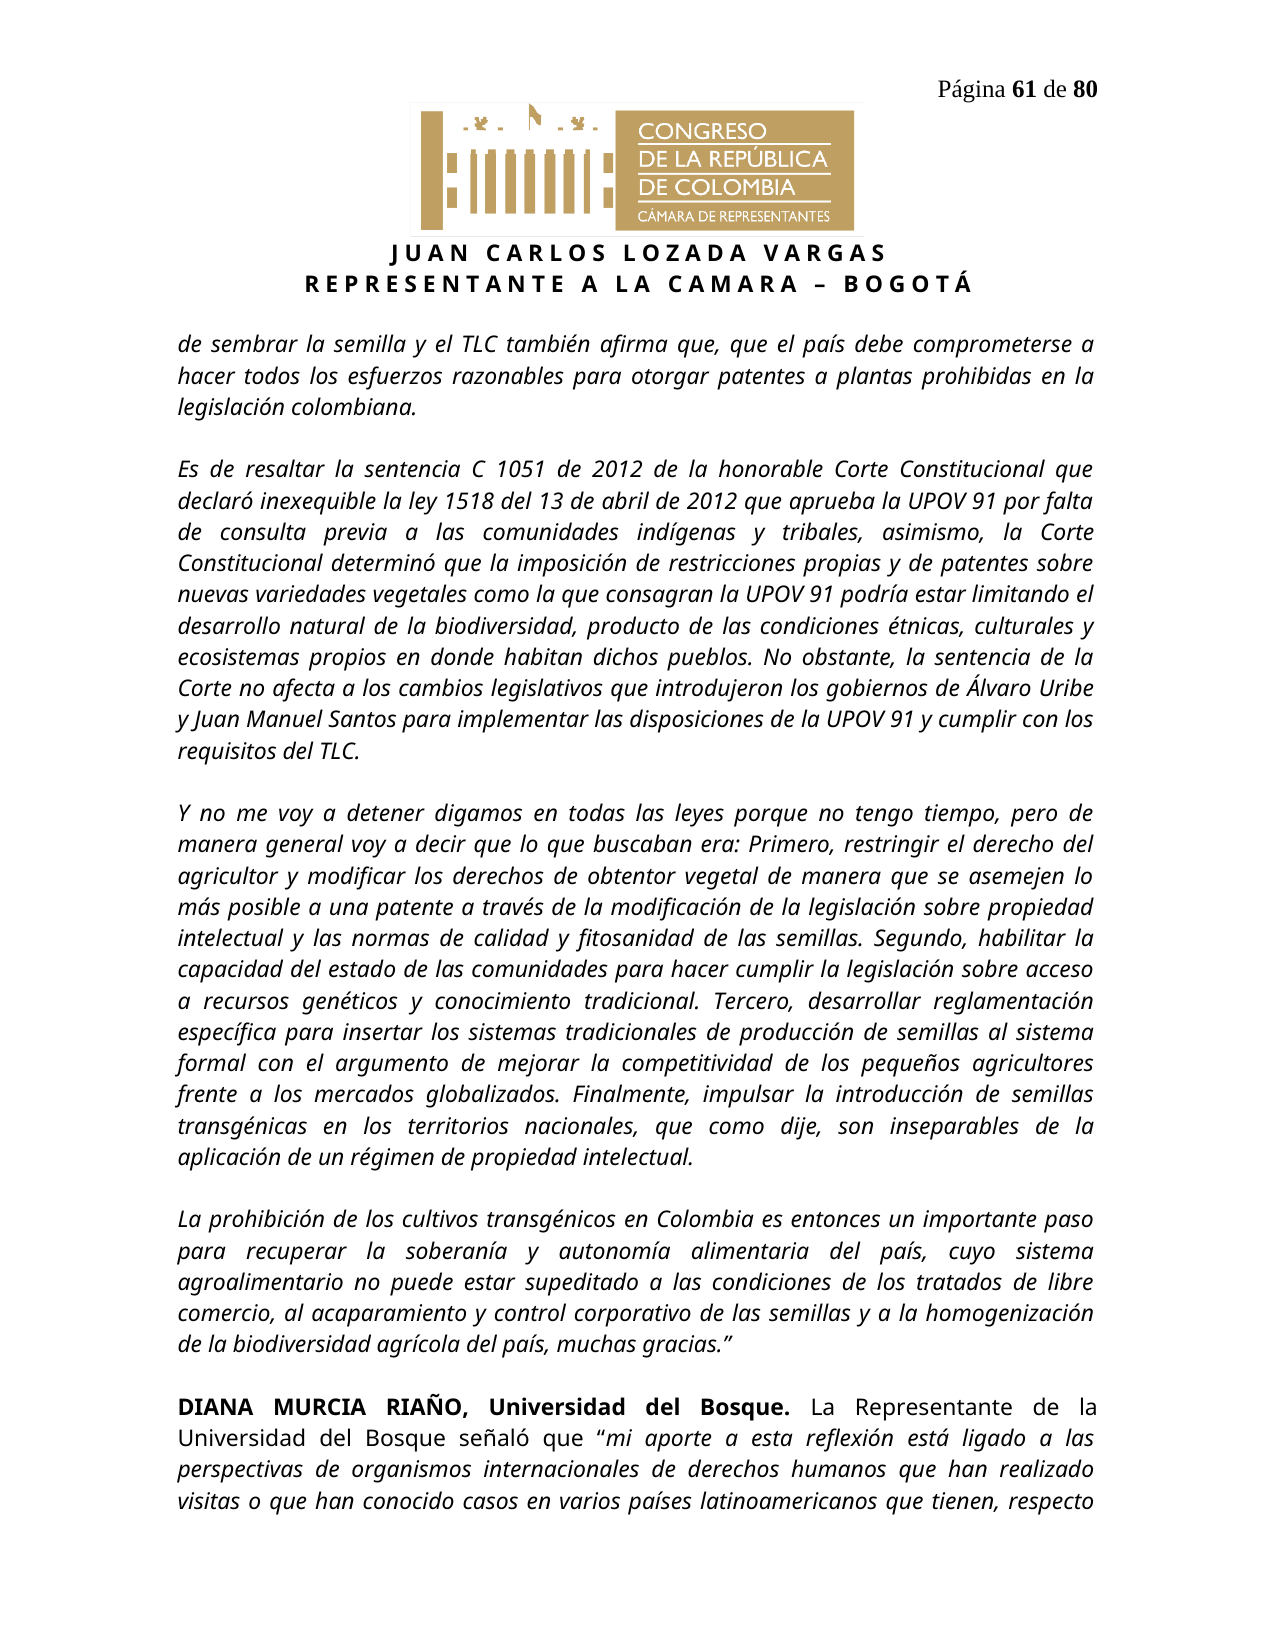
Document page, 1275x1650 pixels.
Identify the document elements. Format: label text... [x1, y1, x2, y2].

text Y no me voy a detener digamos en todas las leyes porque no tengo tiempo, pero de manera general voy a decir que lo que buscaban era: Primero, restringir el derecho del agricultor y modificar los derechos de obtentor vegetal de manera que se asemejen lo más posible a una patente a través de la modificación de la legislación sobre propiedad intelectual y las normas de calidad y fitosanidad de las semillas. Segundo, habilitar la capacidad del estado de las comunidades para hacer cumplir la legislación sobre acceso a recursos genéticos y conocimiento tradicional. Tercero, desarrollar reglamentación específica para insertar los sistemas tradicionales de producción de semillas al sistema formal con el argumento de mejorar la competitividad de los pequeños agricultores frente a los mercados globalizados. Finalmente, impulsar la introducción de semillas transgénicas en los territorios nacionales, que como dije, son inseparables de la aplicación de un régimen de propiedad intelectual. [177, 797, 1098, 1172]
picture [410, 102, 865, 237]
text La prohibición de los cultivos transgénicos en Colombia es entonces un importante paso para recuperar la soberanía y autonomía alimentaria del país, cuyo sistema agroalimentario no puede estar supeditado a las condiciones de los tratados de libre comercio, al acaparamiento y control corporativo de las semillas y a la homogenización de la biodiversidad agrícola del país, muchas gracias.” [177, 1203, 1098, 1359]
text Es de resaltar la sentencia C 1051 de 2012 de la honorable Corte Constitucional que declaró inexequible la ley 1518 del 13 de abril de 2012 que aprueba la UPOV 91 por falta de consulta previa a las comunidades indígenas y tribales, asimismo, la Corte Constitucional determinó que la imposición de restricciones propias y de patentes sobre nuevas variedades vegetales como la que consagran la UPOV 91 podría estar limitando el desarrollo natural de la biodiversidad, producto de las condiciones étnicas, culturales y ecosistemas propios en donde habitan dichos pueblos. No obstante, la sentencia de la Corte no afecta a los cambios legislativos que introdujeron los gobiernos de Álvaro Uribe y Juan Manuel Santos para implementar las disposiciones de la UPOV 91 y cumplir con los requisitos del TLC. [177, 453, 1098, 766]
